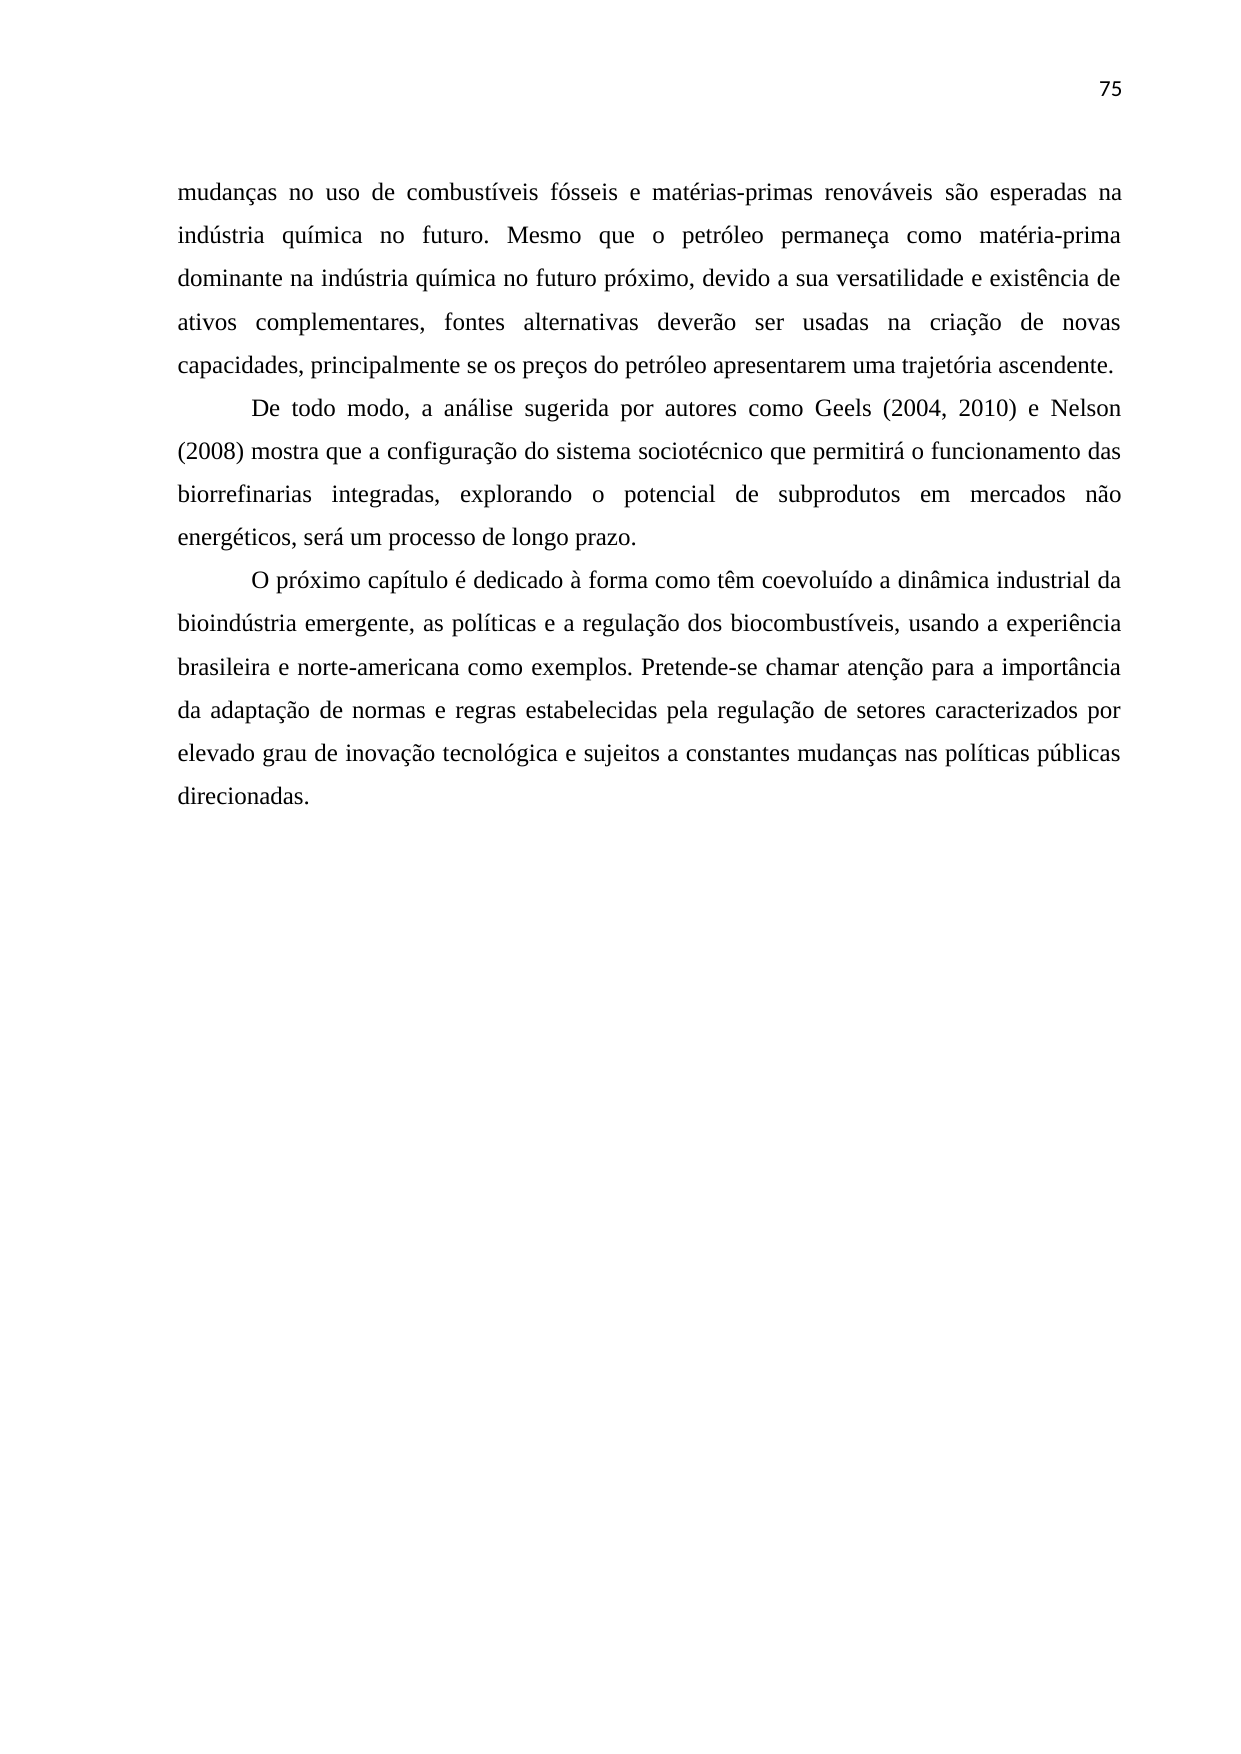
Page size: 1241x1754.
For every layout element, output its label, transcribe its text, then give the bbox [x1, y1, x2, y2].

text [177, 177, 1122, 378]
text De todo modo, a análise sugerida por autores como Geels (2004, 2010) e Nelson (2008) mostra que a configuração do sistema sociotécnico que permitirá o funcionamento das biorrefinarias integradas, explorando o potencial de subprodutos em mercados não energéticos, será um processo de longo prazo. [177, 393, 1122, 551]
text O próximo capítulo é dedicado à forma como têm coevoluído a dinâmica industrial da bioindústria emergente, as políticas e a regulação dos biocombustíveis, usando a experiência brasileira e norte-americana como exemplos. Pretende-se chamar atenção para a importância da adaptação de normas e regras estabelecidas pela regulação de setores caracterizados por elevado grau de inovação tecnológica e sujeitos a constantes mudanças nas políticas públicas direcionadas. [177, 565, 1122, 810]
